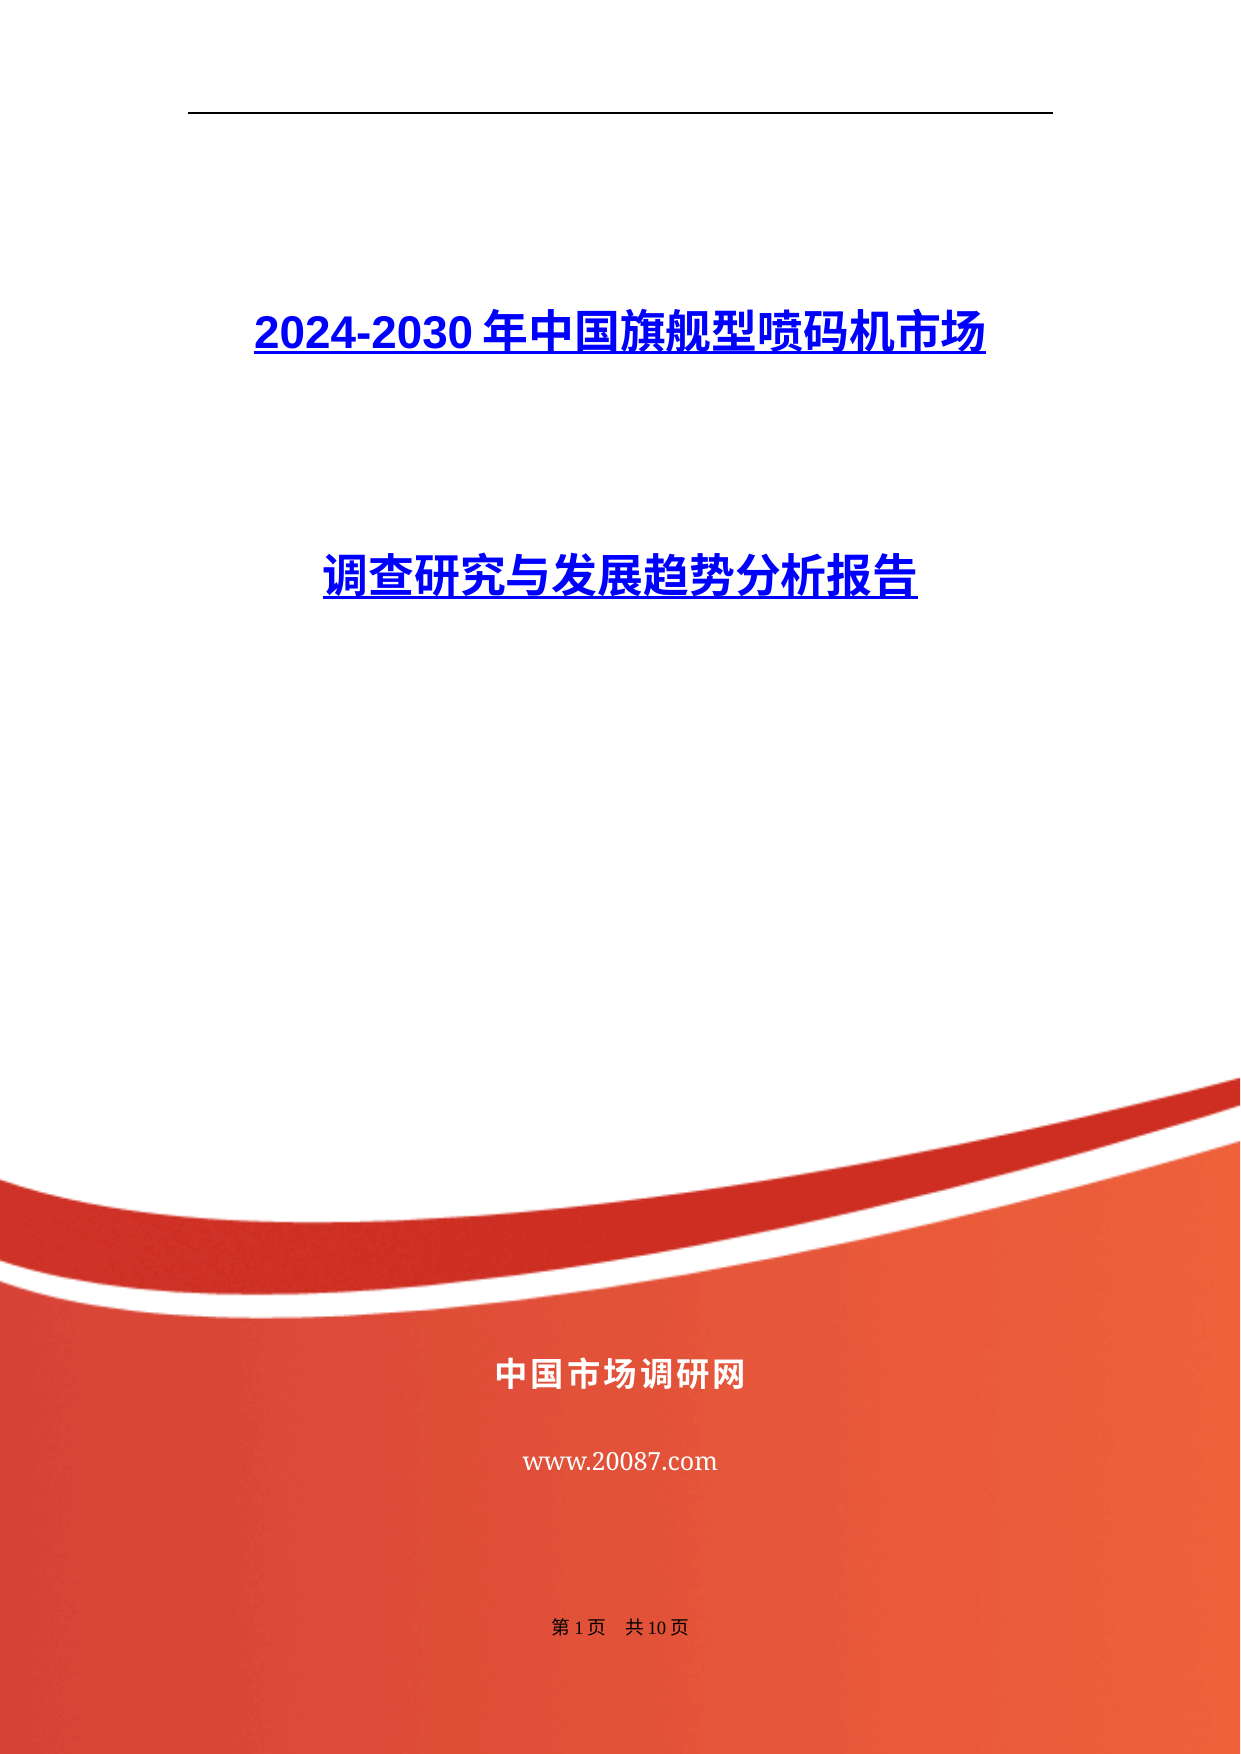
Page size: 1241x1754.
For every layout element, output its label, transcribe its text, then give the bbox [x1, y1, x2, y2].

subtitle 中国市场调研网 [187, 1339, 1053, 1404]
text www.20087.com [187, 1428, 1053, 1493]
picture [0, 1006, 1241, 1754]
table_header 2024-2030年中国旗舰型喷码机市场调查研究与发展趋势分析报告 [188, 207, 1053, 773]
